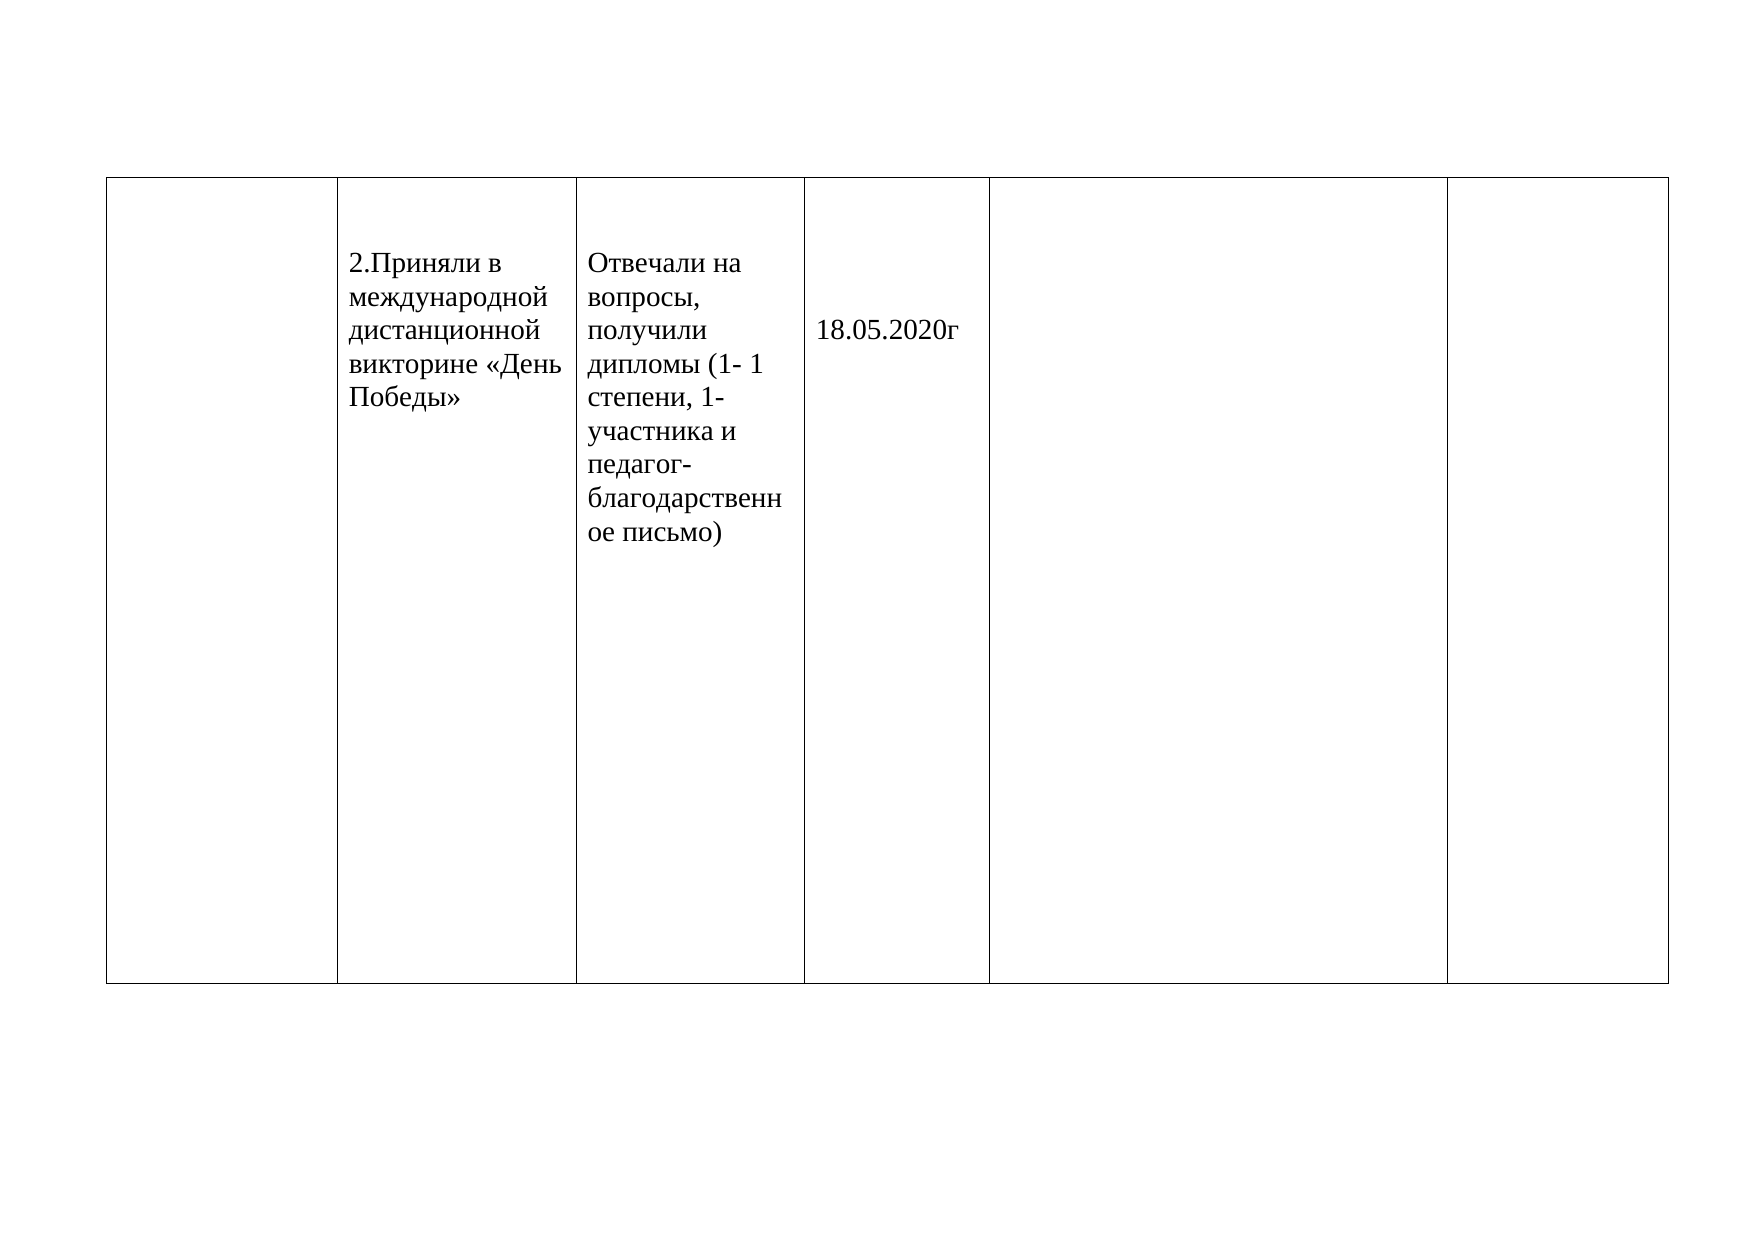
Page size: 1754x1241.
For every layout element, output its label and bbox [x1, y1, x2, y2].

table_cell [107, 178, 337, 983]
table_cell [1448, 178, 1668, 983]
table_cell [805, 178, 989, 983]
table_cell [338, 178, 576, 983]
table_cell [990, 178, 1447, 983]
table_cell [577, 178, 804, 983]
